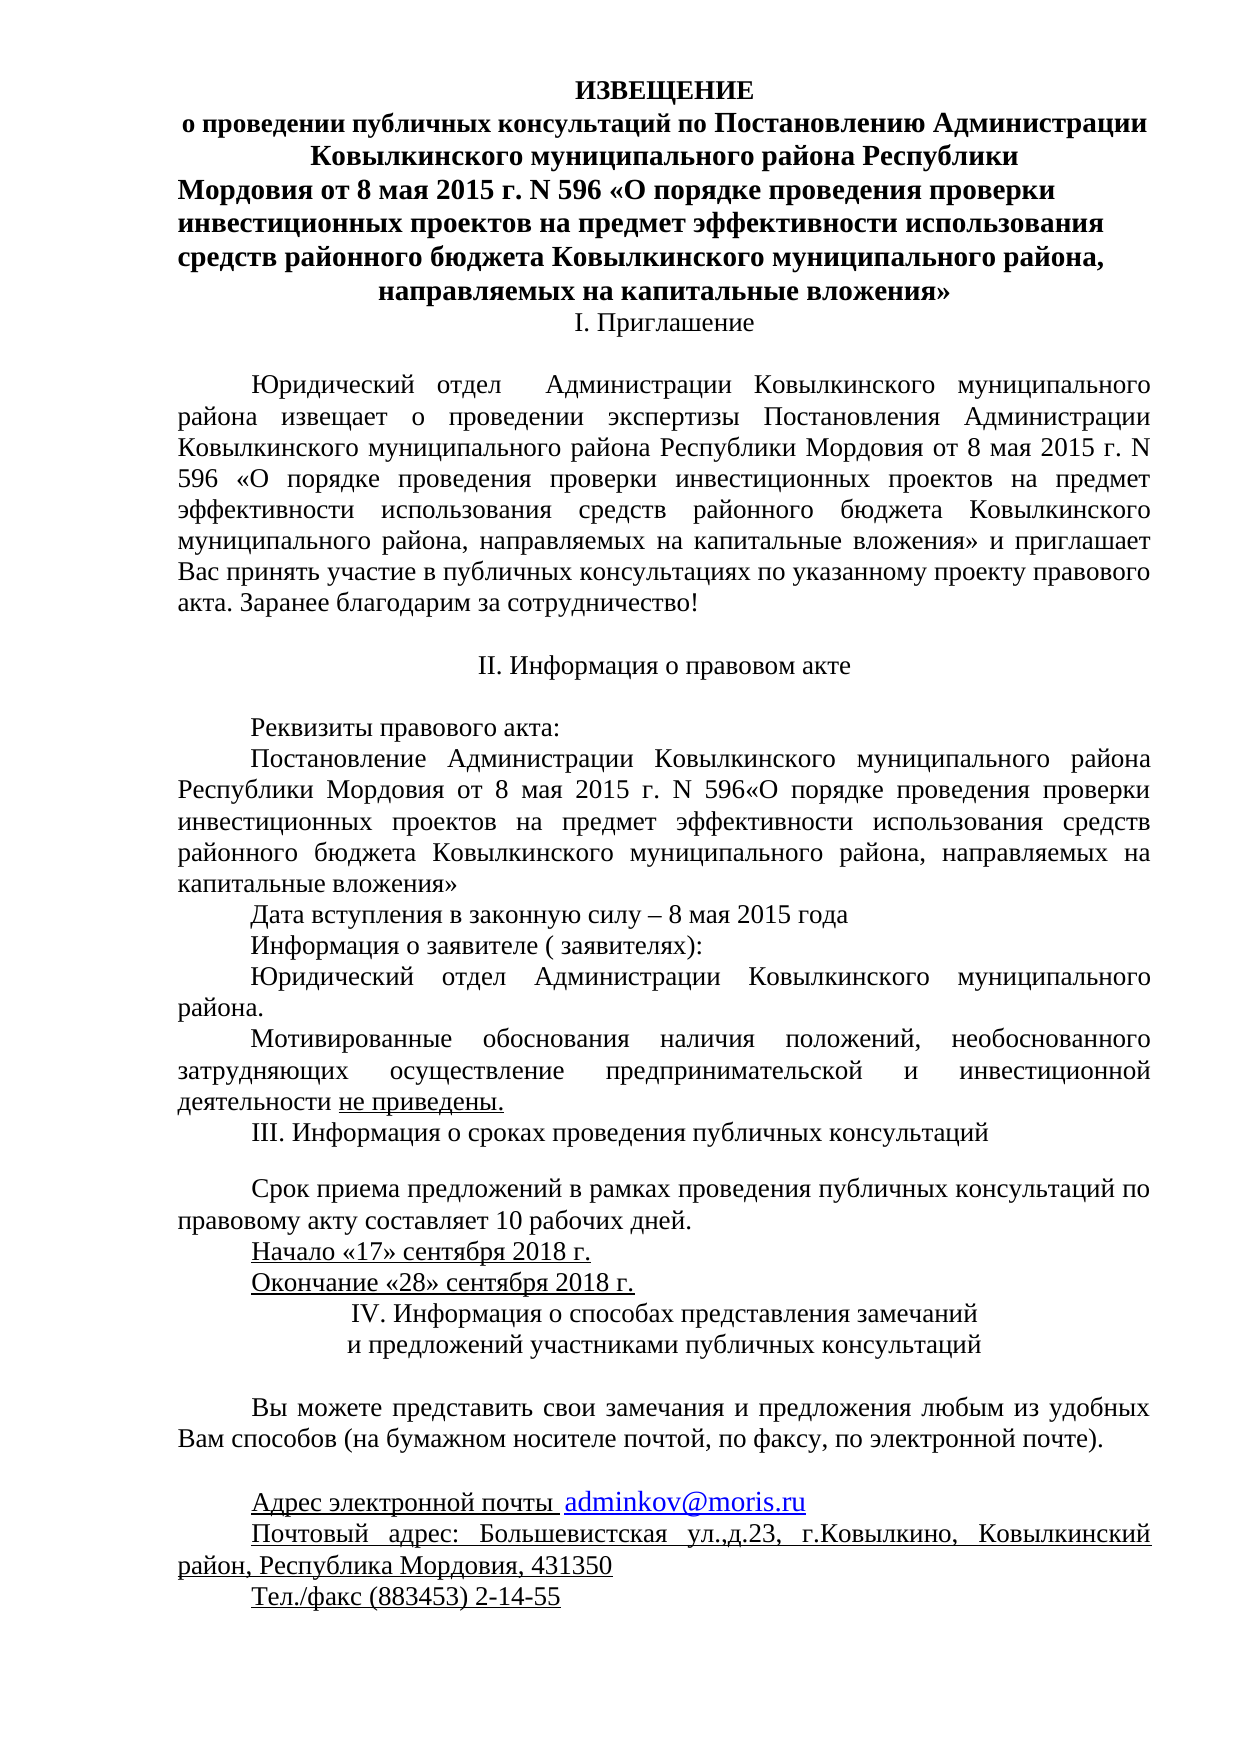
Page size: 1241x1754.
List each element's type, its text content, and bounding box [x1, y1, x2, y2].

text Постановление Администрации Ковылкинского муниципального района Республики Мордовия от 8 мая 2015 г. N 596«О порядке проведения проверки инвестиционных проектов на предмет эффективности использования средств районного бюджета Ковылкинского муниципального района, направляемых на капитальные вложения» [177, 742, 1152, 898]
text Мотивированные обоснования наличия положений, необоснованного затрудняющих осуществление предпринимательской и инвестиционной деятельности не приведены. [177, 1023, 1152, 1116]
text Начало «17» сентября 2018 г. [177, 1235, 1152, 1266]
text Окончание «28» сентября 2018 г. [177, 1266, 1152, 1297]
text IV. Информация о способах представления замечаний [177, 1297, 1152, 1328]
text Срок приема предложений в рамках проведения публичных консультаций по правовому акту составляет 10 рабочих дней. [177, 1173, 1152, 1235]
text Реквизиты правового акта: [177, 711, 1152, 742]
text Адрес электронной почты adminkov@moris.ru [177, 1484, 1152, 1518]
text Юридический отдел Администрации Ковылкинского муниципального района извещает о проведении экспертизы Постановления Администрации Ковылкинского муниципального района Республики Мордовия от 8 мая 2015 г. N 596 «О порядке проведения проверки инвестиционных проектов на предмет эффективности использования средств районного бюджета Ковылкинского муниципального района, направляемых на капитальные вложения» и приглашает Вас принять участие в публичных консультациях по указанному проекту правового акта. Заранее благодарим за сотрудничество! [177, 368, 1152, 618]
text Почтовый адрес: Большевистская ул.,д.23, г.Ковылкино, Ковылкинский район, Республика Мордовия, 431350 [177, 1518, 1152, 1580]
text и предложений участниками публичных консультаций [177, 1328, 1152, 1359]
text направляемых на капитальные вложения» [177, 273, 1152, 306]
text Мордовия от 8 мая 2015 г. N 596 «О порядке проведения проверки [177, 172, 1152, 206]
text II. Информация о правовом акте [177, 649, 1152, 680]
text инвестиционных проектов на предмет эффективности использования средств районного бюджета Ковылкинского муниципального района, [177, 206, 1152, 273]
text о проведении публичных консультаций по Постановлению Администрации Ковылкинского муниципального района Республики [177, 105, 1152, 172]
text Тел./факс (883453) 2-14-55 [177, 1580, 1152, 1611]
text I. Приглашение [177, 306, 1152, 337]
text Информация о заявителе ( заявителях): [177, 929, 1152, 960]
text ИЗВЕЩЕНИЕ [177, 74, 1152, 105]
text III. Информация о сроках проведения публичных консультаций [177, 1116, 1152, 1147]
text Дата вступления в законную силу – 8 мая 2015 года [177, 898, 1152, 929]
text Вы можете представить свои замечания и предложения любым из удобных Вам способов (на бумажном носителе почтой, по факсу, по электронной почте). [177, 1391, 1152, 1453]
text Юридический отдел Администрации Ковылкинского муниципального района. [177, 960, 1152, 1023]
